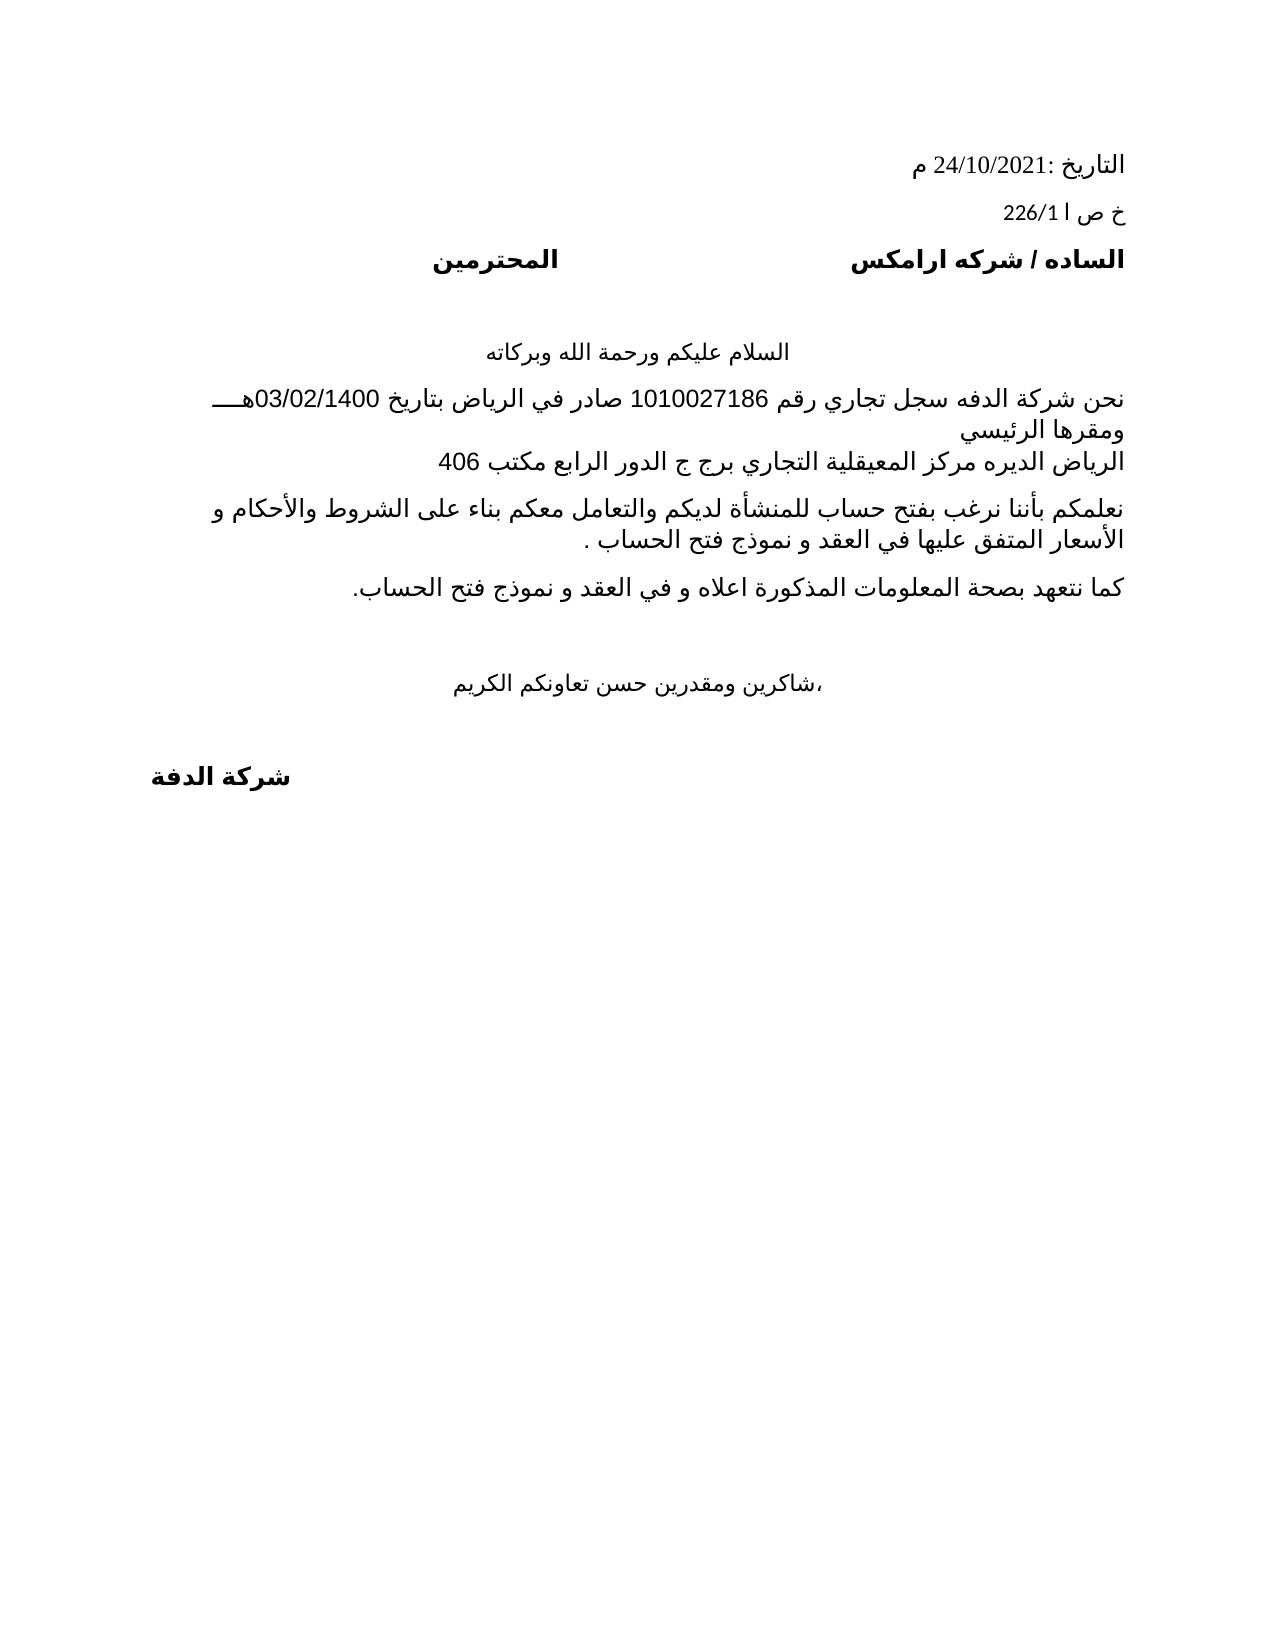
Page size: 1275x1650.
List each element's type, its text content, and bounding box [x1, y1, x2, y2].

text التاريخ :24/10/2021 م [150, 150, 1125, 179]
text 226/1 خ ص ا [150, 198, 1125, 226]
text نحن شركة الدفه سجل تجاري رقم 1010027186 صادر في الرياض بتاريخ 03/02/1400هــــ ومقرها الرئيسي الرياض الديره مركز المعيقلية التجاري برج ج الدور الرابع مكتب 406 [150, 384, 1125, 475]
text نعلمكم بأننا نرغب بفتح حساب للمنشأة لديكم والتعامل معكم بناء على الشروط والأحكام و الأسعار المتفق عليها في العقد و نموذج فتح الحساب . [150, 494, 1125, 554]
text شركة الدفة [150, 762, 1125, 791]
text الساده / شركه ارامكس المحترمين [150, 244, 1125, 273]
text السلام عليكم ورحمة الله وبركاته [150, 339, 1125, 366]
text شاكرين ومقدرين حسن تعاونكم الكريم، [150, 670, 1125, 697]
text كما نتعهد بصحة المعلومات المذكورة اعلاه و في العقد و نموذج فتح الحساب. [150, 573, 1125, 602]
